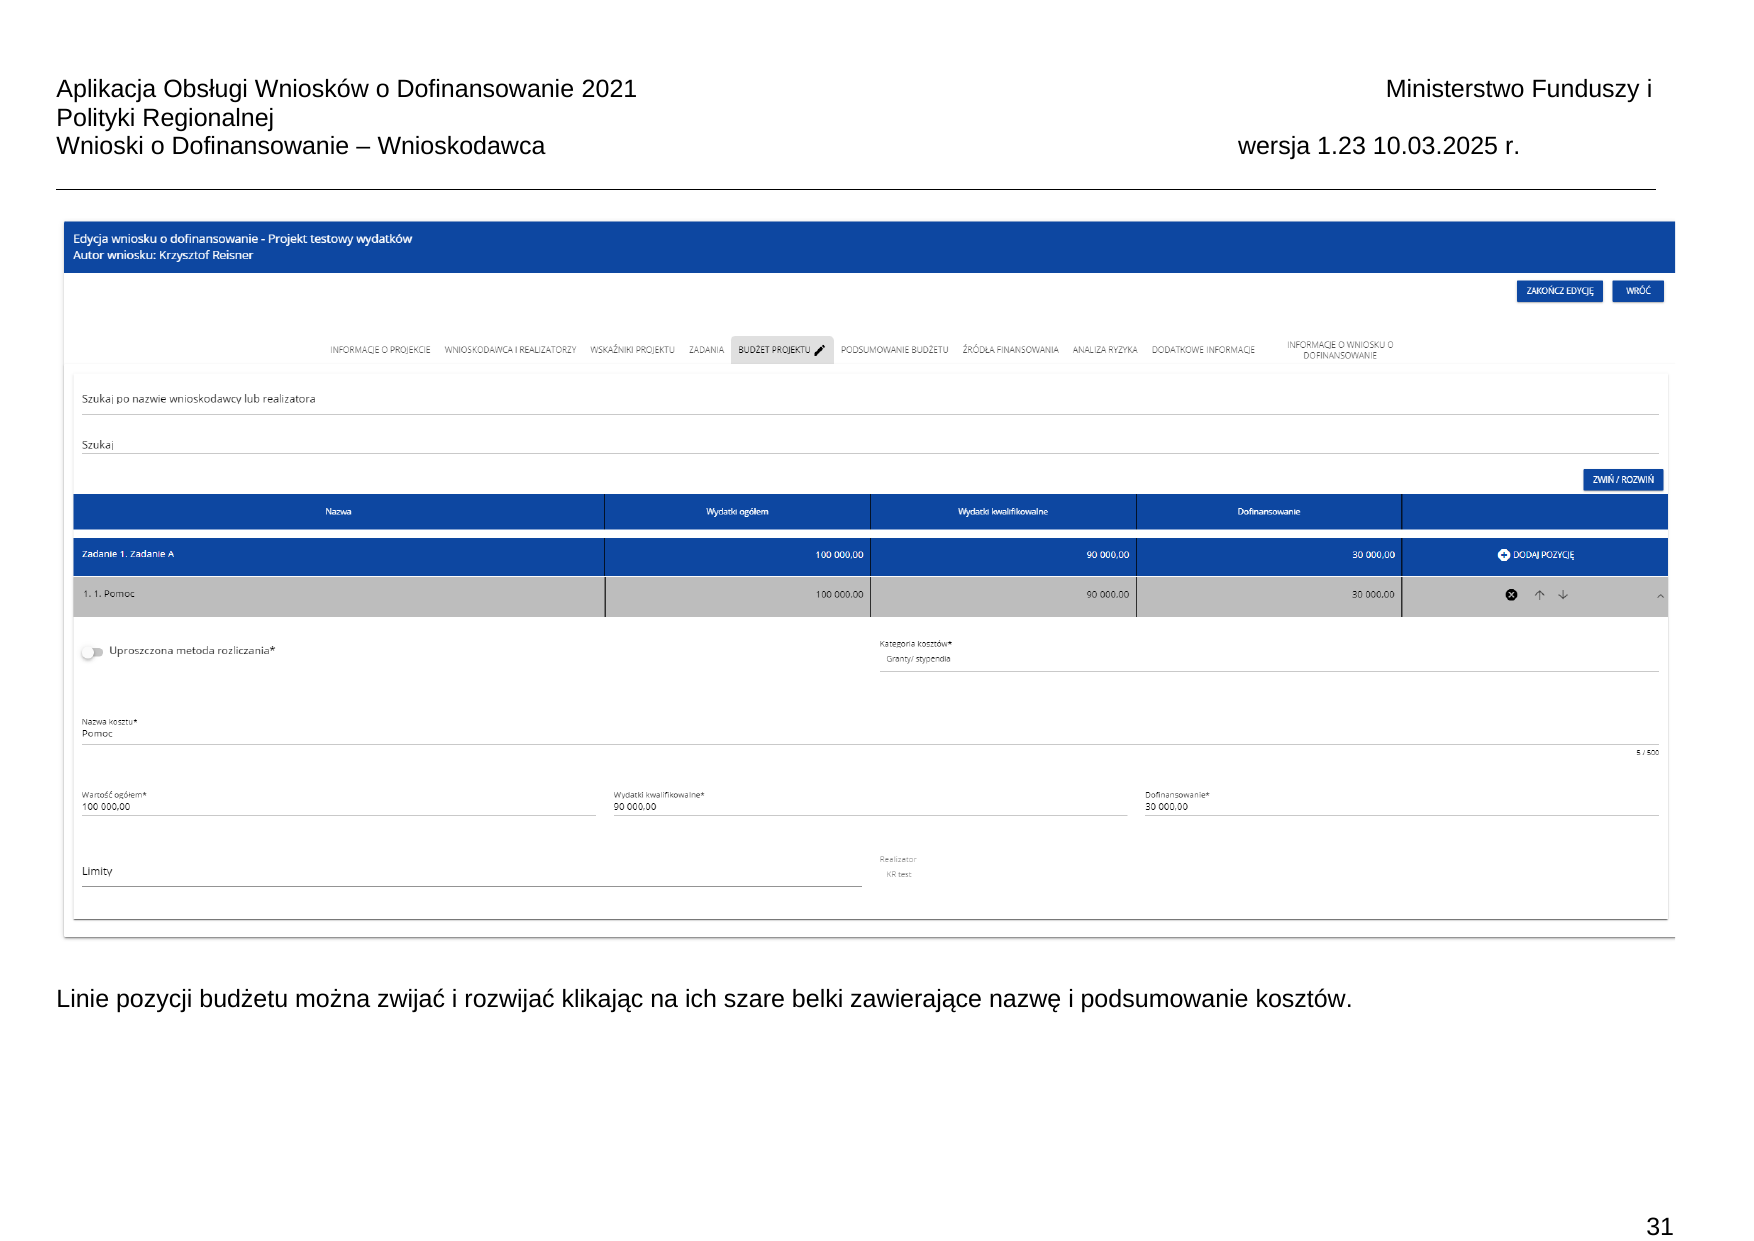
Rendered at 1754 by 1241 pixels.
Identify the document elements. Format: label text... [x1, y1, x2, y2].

picture [56, 218, 1676, 942]
text Linie pozycji budżetu można zwijać i rozwijać klikając na ich szare belki zawierające nazwę i podsumowanie kosztów. [56, 984, 1674, 1013]
